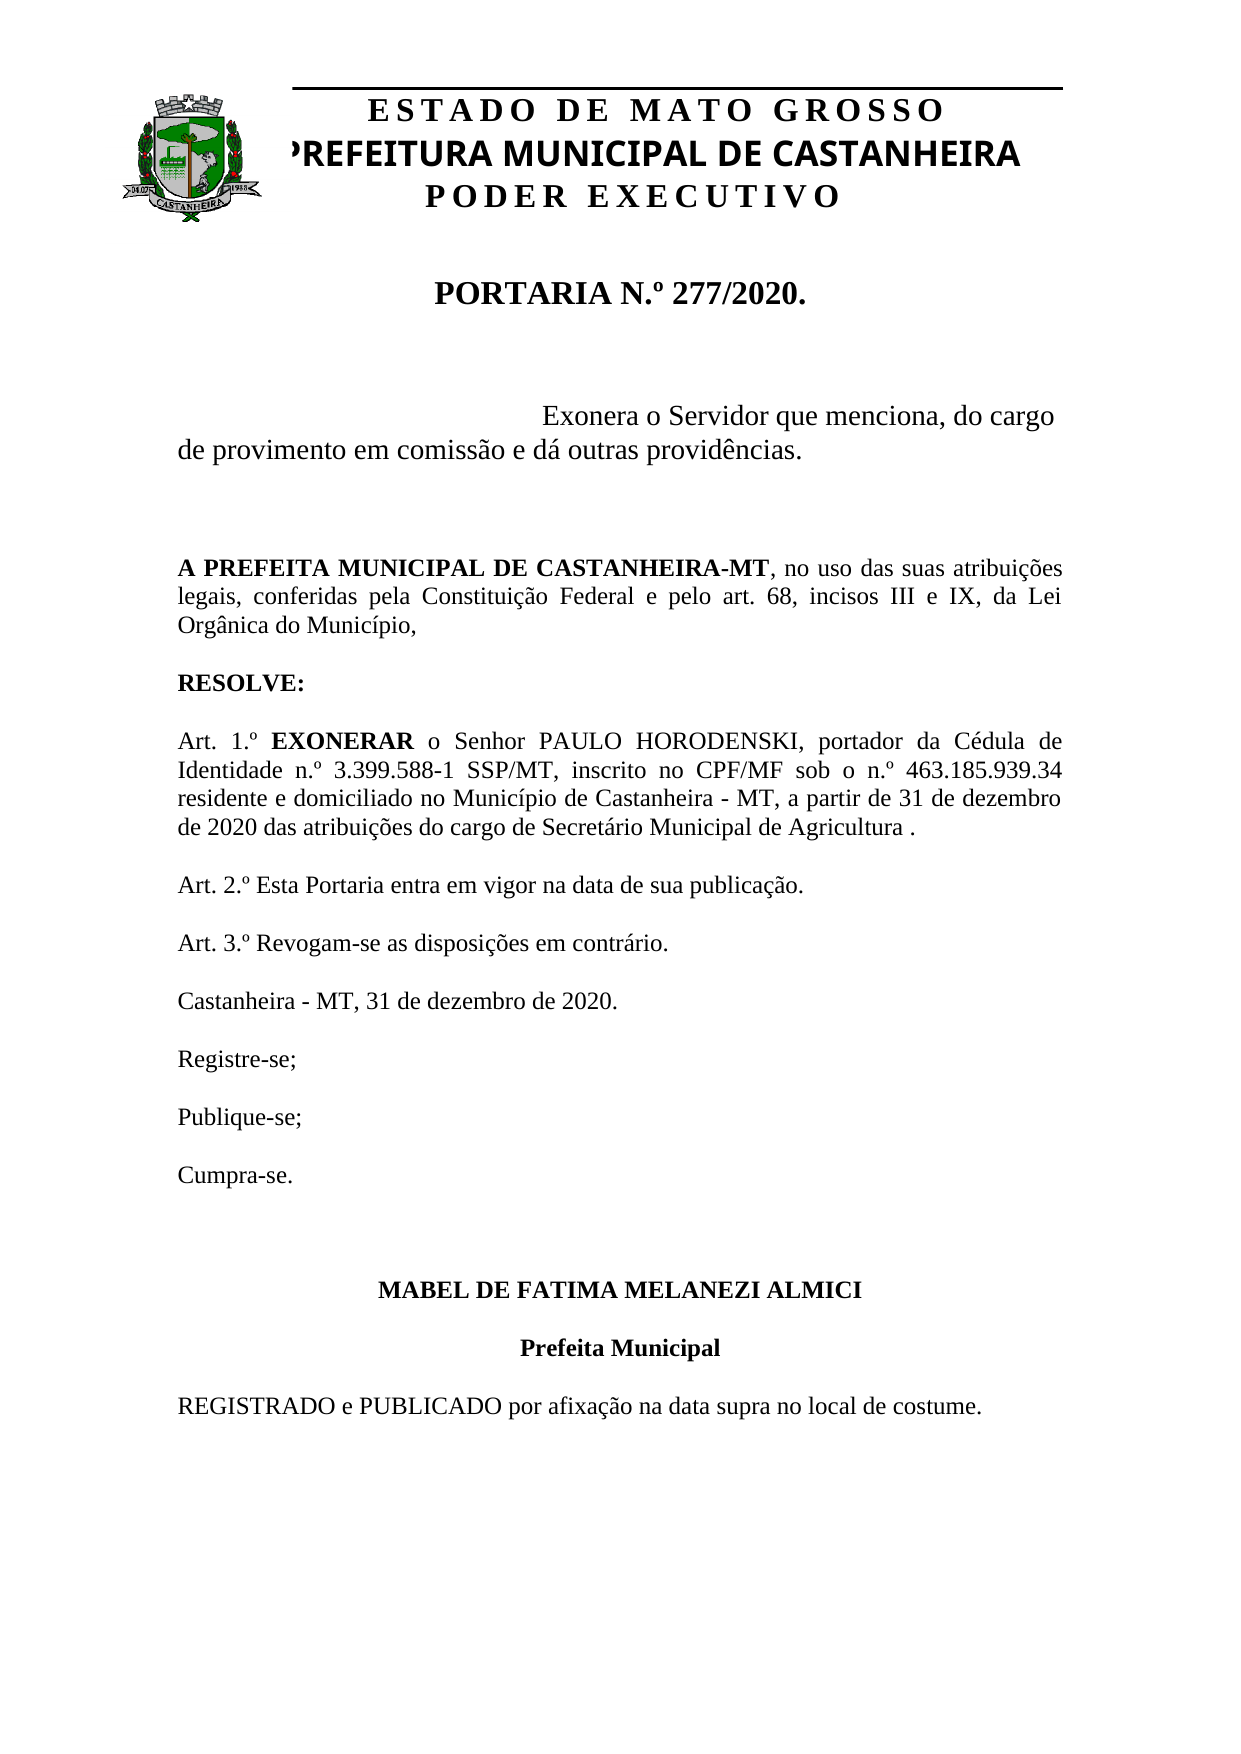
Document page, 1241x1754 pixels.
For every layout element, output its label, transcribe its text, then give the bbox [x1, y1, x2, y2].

text Art. 3.º Revogam-se as disposições em contrário. [177, 928, 1063, 957]
text Castanheira - MT, 31 de dezembro de 2020. [177, 986, 1063, 1015]
text RESOLVE: [177, 668, 1063, 697]
text Cumpra-se. [177, 1160, 1063, 1188]
text Art. 1.º EXONERAR o Senhor PAULO HORODENSKI, portador da Cédula de Identidade n.º 3.399.588-1 SSP/MT, inscrito no CPF/MF sob o n.º 463.185.939.34 residente e domiciliado no Município de Castanheira - MT, a partir de 31 de dezembro de 2020 das atribuições do cargo de Secretário Municipal de Agricultura . [177, 726, 1063, 841]
text Exonera o Servidor que menciona, do cargo de provimento em comissão e dá outras providências. [177, 398, 1063, 466]
text PORTARIA N.º 277/2020. [177, 273, 1063, 311]
text REGISTRADO e PUBLICADO por afixação na data supra no local de costume. [177, 1391, 1063, 1420]
text Publique-se; [177, 1102, 1063, 1131]
text Registre-se; [177, 1044, 1063, 1073]
text A PREFEITA MUNICIPAL DE CASTANHEIRA-MT, no uso das suas atribuições legais, conferidas pela Constituição Federal e pelo art. 68, incisos III e IX, da Lei Orgânica do Município, [177, 553, 1063, 639]
text Art. 2.º Esta Portaria entra em vigor na data de sua publicação. [177, 870, 1063, 899]
text MABEL DE FATIMA MELANEZI ALMICI [177, 1276, 1063, 1304]
picture [105, 83, 293, 244]
text Prefeita Municipal [177, 1333, 1063, 1362]
